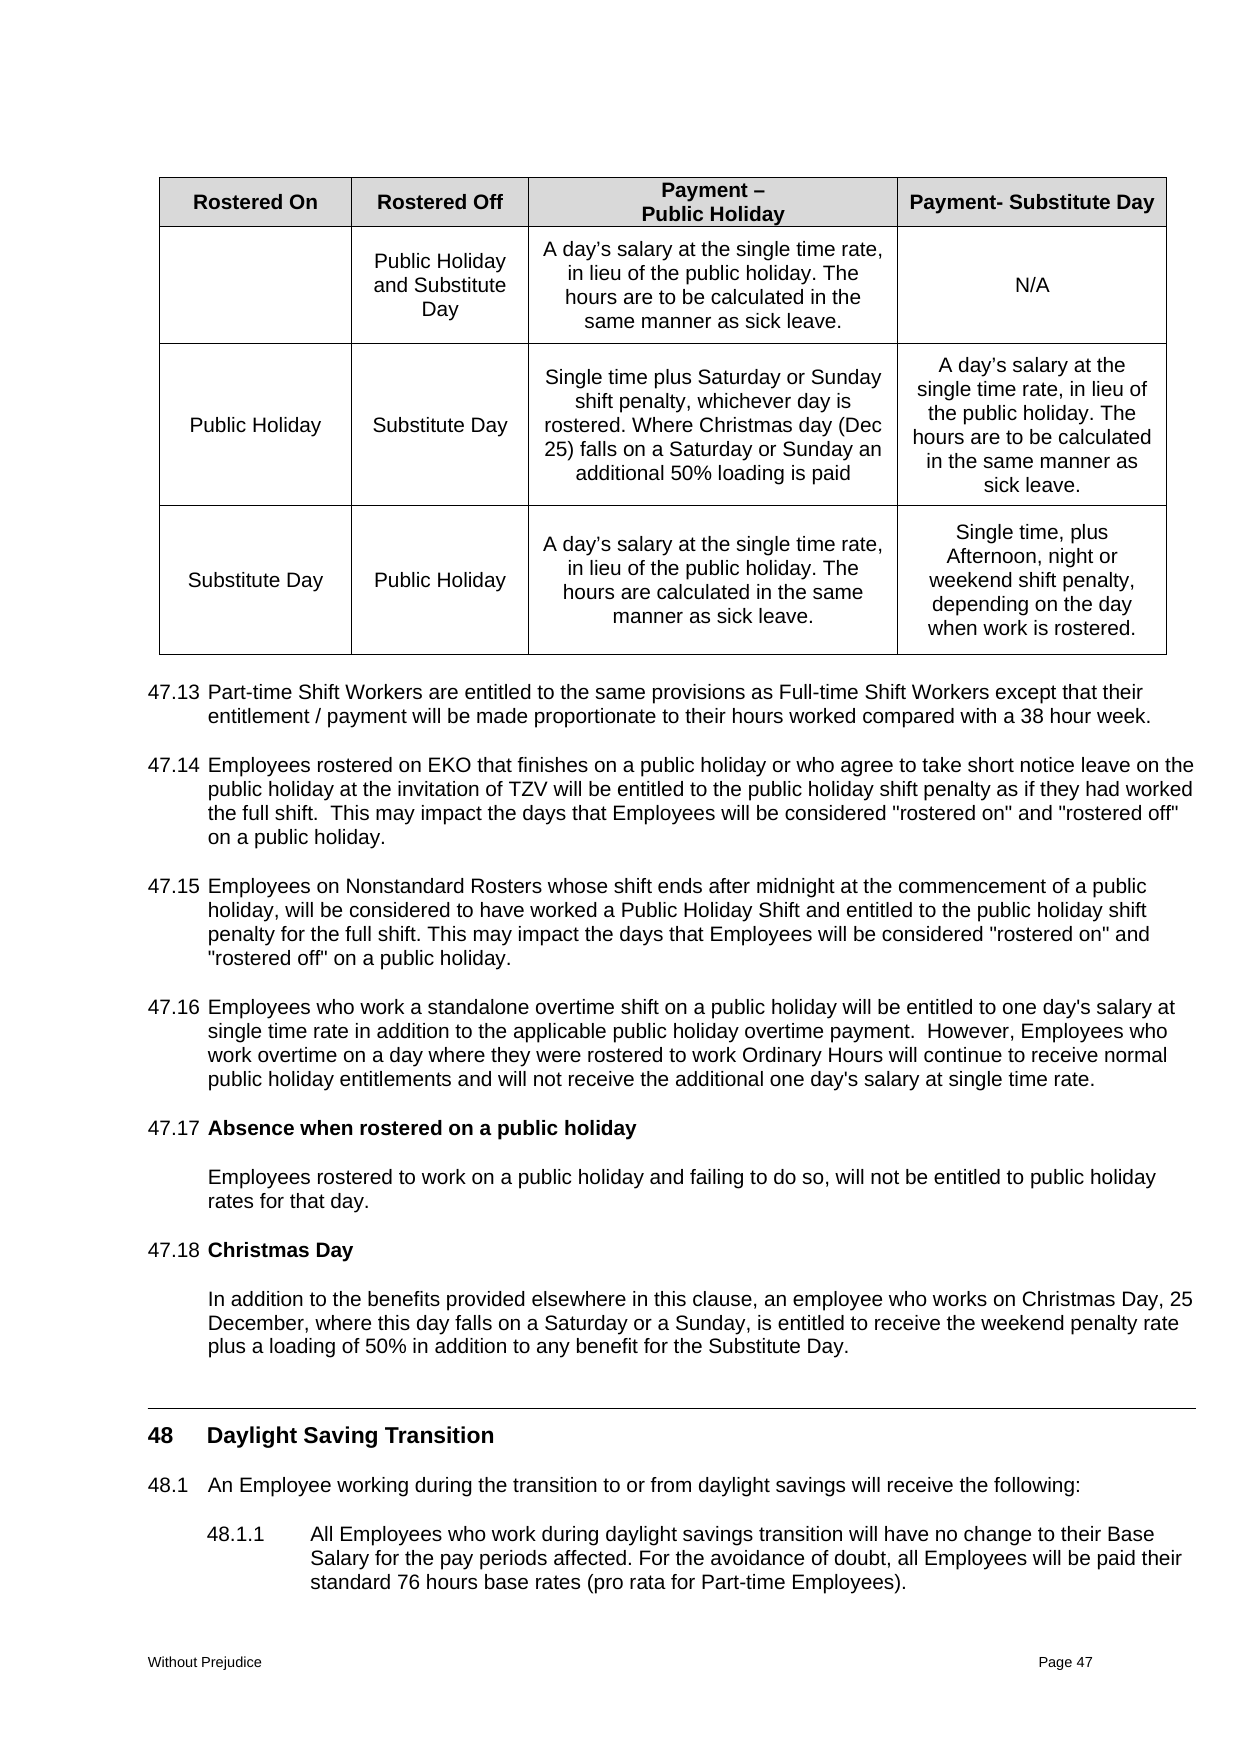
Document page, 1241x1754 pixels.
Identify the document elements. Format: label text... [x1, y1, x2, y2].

table_cell Public Holiday and Substitute Day [352, 227, 528, 343]
subtitle Employees on Nonstandard Rosters whose shift ends after midnight at the commencement of a public holiday, will be considered to have worked a Public Holiday Shift and entitled to the public holiday shift penalty for the full shift. This may impact the days that Employees will be considered "rostered on" and "rostered off" on a public holiday. [148, 874, 1196, 970]
table_cell Public Holiday [352, 506, 528, 654]
table_cell Single time, plus Afternoon, night or weekend shift penalty, depending on the day when work is rostered. [898, 506, 1166, 654]
subtitle Absence when rostered on a public holiday [148, 1116, 1196, 1139]
subtitle Part-time Shift Workers are entitled to the same provisions as Full-time Shift Workers except that their entitlement / payment will be made proportionate to their hours worked compared with a 38 hour week. [148, 680, 1196, 728]
table_cell N/A [898, 227, 1166, 343]
subtitle Daylight Saving Transition [148, 1409, 1196, 1448]
subtitle Employees rostered on EKO that finishes on a public holiday or who agree to take short notice leave on the public holiday at the invitation of TZV will be entitled to the public holiday shift penalty as if they had worked the full shift. This may impact the days that Employees will be considered "rostered on" and "rostered off" on a public holiday. [148, 753, 1196, 849]
subtitle An Employee working during the transition to or from daylight savings will receive the following: [148, 1473, 1196, 1497]
subtitle In addition to the benefits provided elsewhere in this clause, an employee who works on Christmas Day, 25 December, where this day falls on a Saturday or a Sunday, is entitled to receive the weekend penalty rate plus a loading of 50% in addition to any benefit for the Substitute Day. [208, 1286, 1196, 1358]
table_cell A day’s salary at the single time rate, in lieu of the public holiday. The hours are calculated in the same manner as sick leave. [529, 506, 897, 654]
table_header Rostered Off [352, 178, 528, 226]
subtitle Employees who work a standalone overtime shift on a public holiday will be entitled to one day's salary at single time rate in addition to the applicable public holiday overtime payment. However, Employees who work overtime on a day where they were rostered to work Ordinary Hours will continue to receive normal public holiday entitlements and will not receive the additional one day's salary at single time rate. [148, 995, 1196, 1091]
table_cell Public Holiday [160, 344, 351, 505]
table_header Rostered On [160, 178, 351, 226]
subtitle Christmas Day [148, 1237, 1196, 1261]
table_cell Substitute Day [160, 506, 351, 654]
table_cell [160, 227, 351, 343]
subtitle All Employees who work during daylight savings transition will have no change to their Base Salary for the pay periods affected. For the avoidance of doubt, all Employees will be paid their standard 76 hours base rates (pro rata for Part-time Employees). [207, 1522, 1196, 1594]
table_cell A day’s salary at the single time rate, in lieu of the public holiday. The hours are to be calculated in the same manner as sick leave. [898, 344, 1166, 505]
table_cell Substitute Day [352, 344, 528, 505]
subtitle Employees rostered to work on a public holiday and failing to do so, will not be entitled to public holiday rates for that day. [208, 1164, 1196, 1212]
table_header Payment- Substitute Day [898, 178, 1166, 226]
table_cell Single time plus Saturday or Sunday shift penalty, whichever day is rostered. Where Christmas day (Dec 25) falls on a Saturday or Sunday an additional 50% loading is paid [529, 344, 897, 505]
table_header Payment – Public Holiday [529, 178, 897, 226]
table_cell A day’s salary at the single time rate, in lieu of the public holiday. The hours are to be calculated in the same manner as sick leave. [529, 227, 897, 343]
